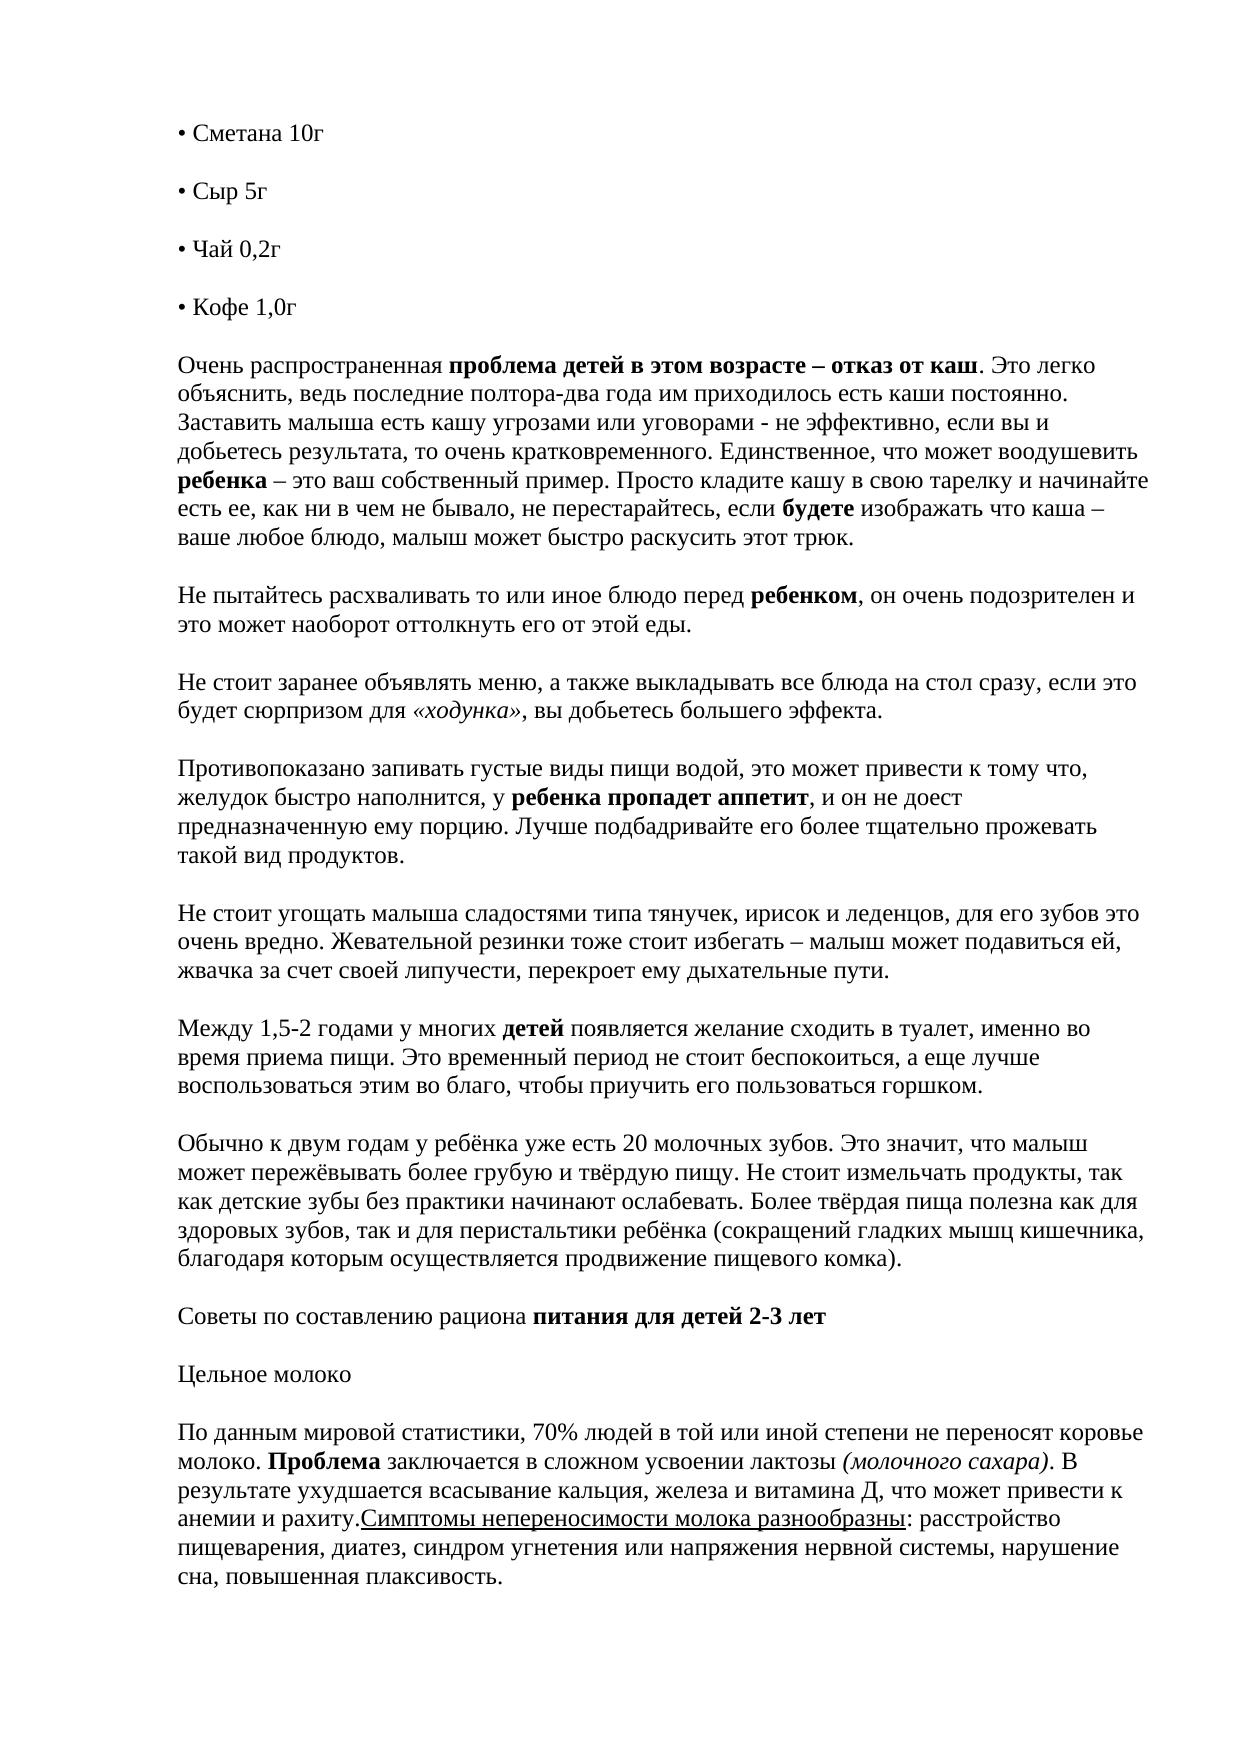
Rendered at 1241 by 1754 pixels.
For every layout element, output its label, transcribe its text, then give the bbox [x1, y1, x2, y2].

text Не стоит угощать малыша сладостями типа тянучек, ирисок и леденцов, для его зубов это очень вредно. Жевательной резинки тоже стоит избегать – малыш может подавиться ей, жвачка за счет своей липучести, перекроет ему дыхательные пути. [177, 898, 1152, 984]
text Очень распространенная проблема детей в этом возрасте – отказ от каш. Это легко объяснить, ведь последние полтора-два года им приходилось есть каши постоянно. Заставить малыша есть кашу угрозами или уговорами - не эффективно, если вы и добьетесь результата, то очень кратковременного. Единственное, что может воодушевить ребенка – это ваш собственный пример. Просто кладите кашу в свою тарелку и начинайте есть ее, как ни в чем не бывало, не перестарайтесь, если будете изображать что каша – ваше любое блюдо, малыш может быстро раскусить этот трюк. [177, 350, 1152, 551]
text Противопоказано запивать густые виды пищи водой, это может привести к тому что, желудок быстро наполнится, у ребенка пропадет аппетит, и он не доест предназначенную ему порцию. Лучше подбадривайте его более тщательно прожевать такой вид продуктов. [177, 753, 1152, 868]
text Между 1,5-2 годами у многих детей появляется желание сходить в туалет, именно во время приема пищи. Это временный период не стоит беспокоиться, а еще лучше воспользоваться этим во благо, чтобы приучить его пользоваться горшком. [177, 1013, 1152, 1099]
text • Сыр 5г [177, 176, 1152, 205]
text Не стоит заранее объявлять меню, а также выкладывать все блюда на стол сразу, если это будет сюрпризом для «ходунка», вы добьетесь большего эффекта. [177, 667, 1152, 724]
text По данным мировой статистики, 70% людей в той или иной степени не переносят коровье молоко. Проблема заключается в сложном усвоении лактозы (молочного сахара). В результате ухудшается всасывание кальция, железа и витамина Д, что может привести к анемии и рахиту.Симптомы непереносимости молока разнообразны: расстройство пищеварения, диатез, синдром угнетения или напряжения нервной системы, нарушение сна, повышенная плаксивость. [177, 1417, 1152, 1590]
text Не пытайтесь расхваливать то или иное блюдо перед ребенком, он очень подозрителен и это может наоборот оттолкнуть его от этой еды. [177, 580, 1152, 638]
text Советы по составлению рациона питания для детей 2-3 лет [177, 1301, 1152, 1330]
text • Кофе 1,0г [177, 292, 1152, 321]
text • Чай 0,2г [177, 234, 1152, 263]
text Обычно к двум годам у ребёнка уже есть 20 молочных зубов. Это значит, что малыш может пережёвывать более грубую и твёрдую пищу. Не стоит измельчать продукты, так как детские зубы без практики начинают ослабевать. Более твёрдая пища полезна как для здоровых зубов, так и для перистальтики ребёнка (сокращений гладких мышц кишечника, благодаря которым осуществляется продвижение пищевого комка). [177, 1128, 1152, 1272]
text • Сметана 10г [177, 118, 1152, 147]
text Цельное молоко [177, 1359, 1152, 1388]
